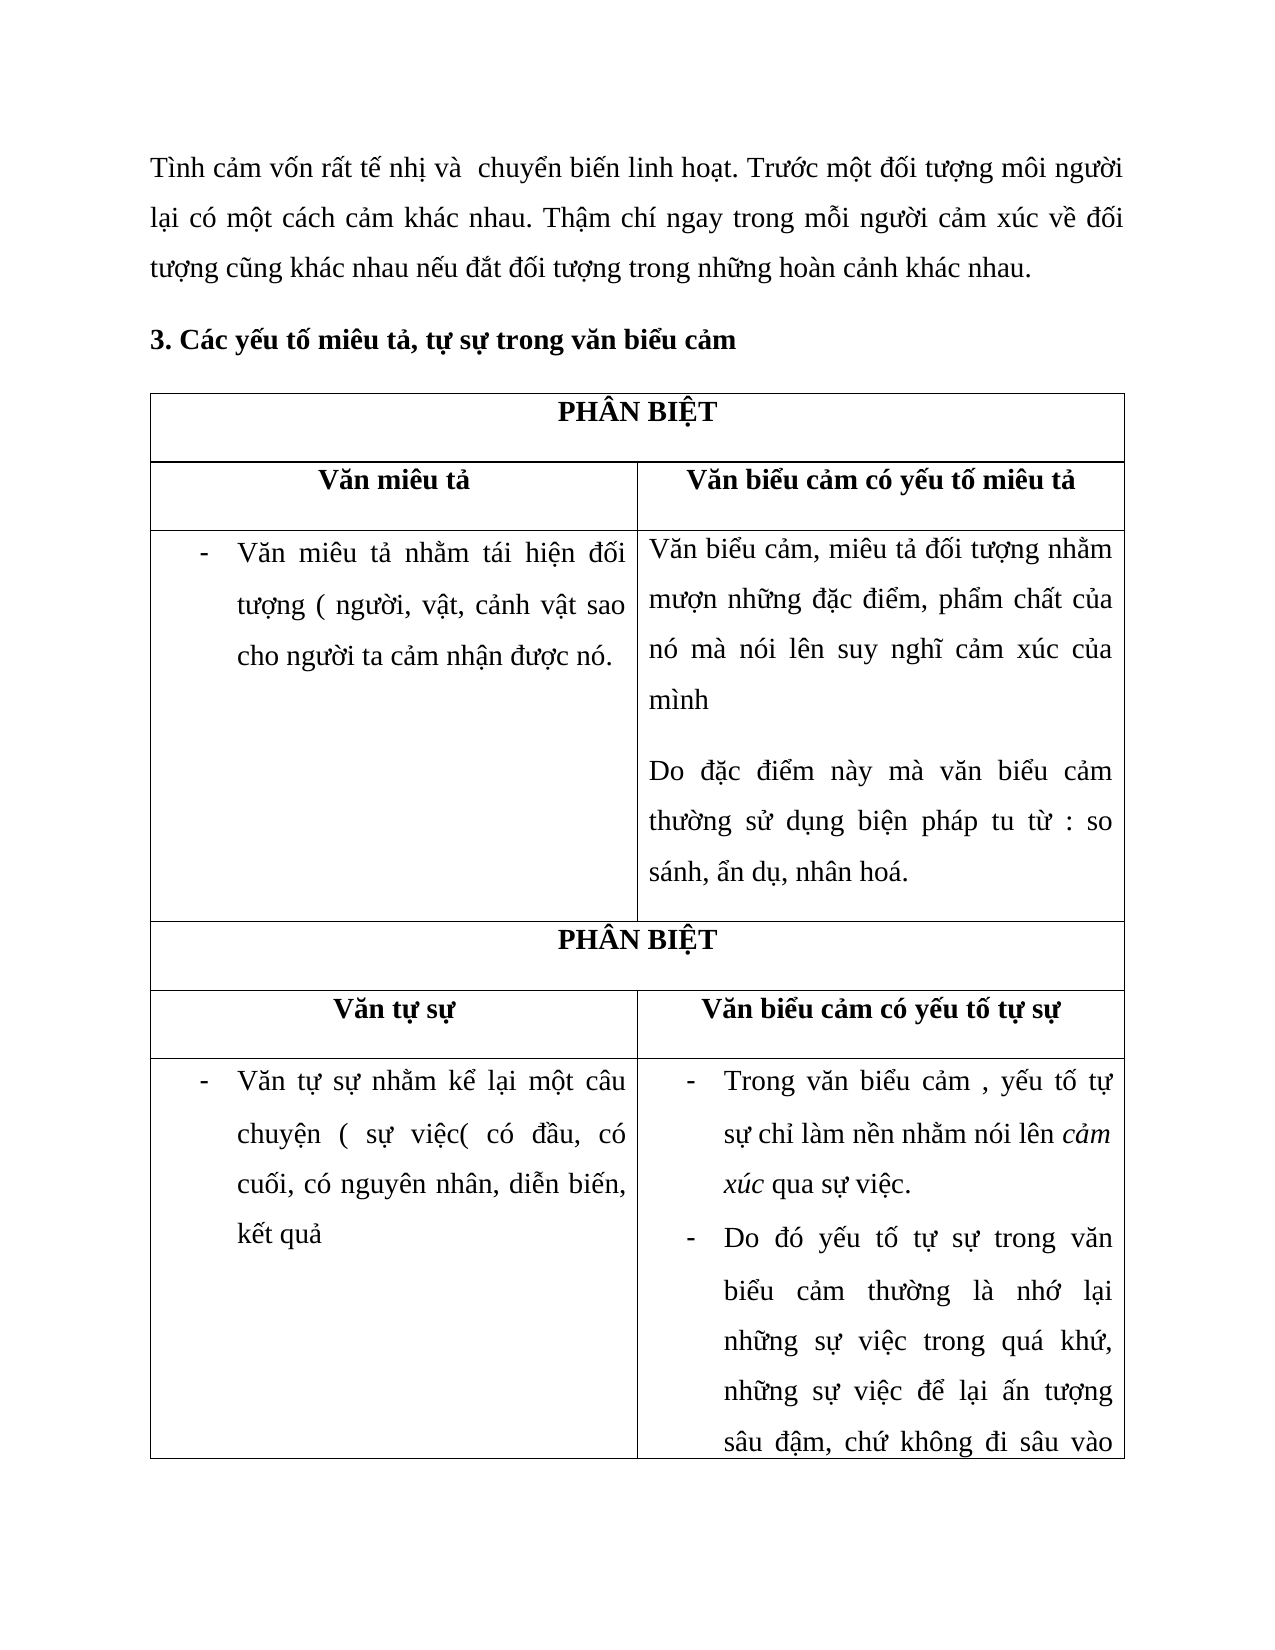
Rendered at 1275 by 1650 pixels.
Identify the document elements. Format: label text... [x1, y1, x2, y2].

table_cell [638, 1059, 1124, 1457]
text Tình cảm vốn rất tế nhị và chuyển biến linh hoạt. Trước một đối tượng môi người lại có một cách cảm khác nhau. Thậm chí ngay trong mỗi người cảm xúc về đối tượng cũng khác nhau nếu đắt đối tượng trong những hoàn cảnh khác nhau. [150, 150, 1125, 284]
table_cell Văn biểu cảm, miêu tả đối tượng nhằm mượn những đặc điểm, phẩm chất của nó mà nói lên suy nghĩ cảm xúc của mình Do đặc điểm này mà văn biểu cảm thường sử dụng biện pháp tu từ : so sánh, ẩn dụ, nhân hoá. [638, 531, 1124, 921]
table_cell Văn biểu cảm có yếu tố miêu tả [638, 463, 1124, 530]
table_cell Văn tự sự [151, 991, 637, 1058]
table_cell Văn miêu tả nhằm tái hiện đối tượng ( người, vật, cảnh vật sao cho người ta cảm nhận được nó. [151, 531, 637, 921]
table_cell PHÂN BIỆT [151, 922, 1124, 990]
table_cell Văn biểu cảm có yếu tố tự sự [638, 991, 1124, 1058]
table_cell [151, 1059, 637, 1457]
table_header PHÂN BIỆT [151, 394, 1124, 461]
text 3. Các yếu tố miêu tả, tự sự trong văn biểu cảm [150, 322, 1125, 355]
table_cell Văn miêu tả [151, 463, 637, 530]
